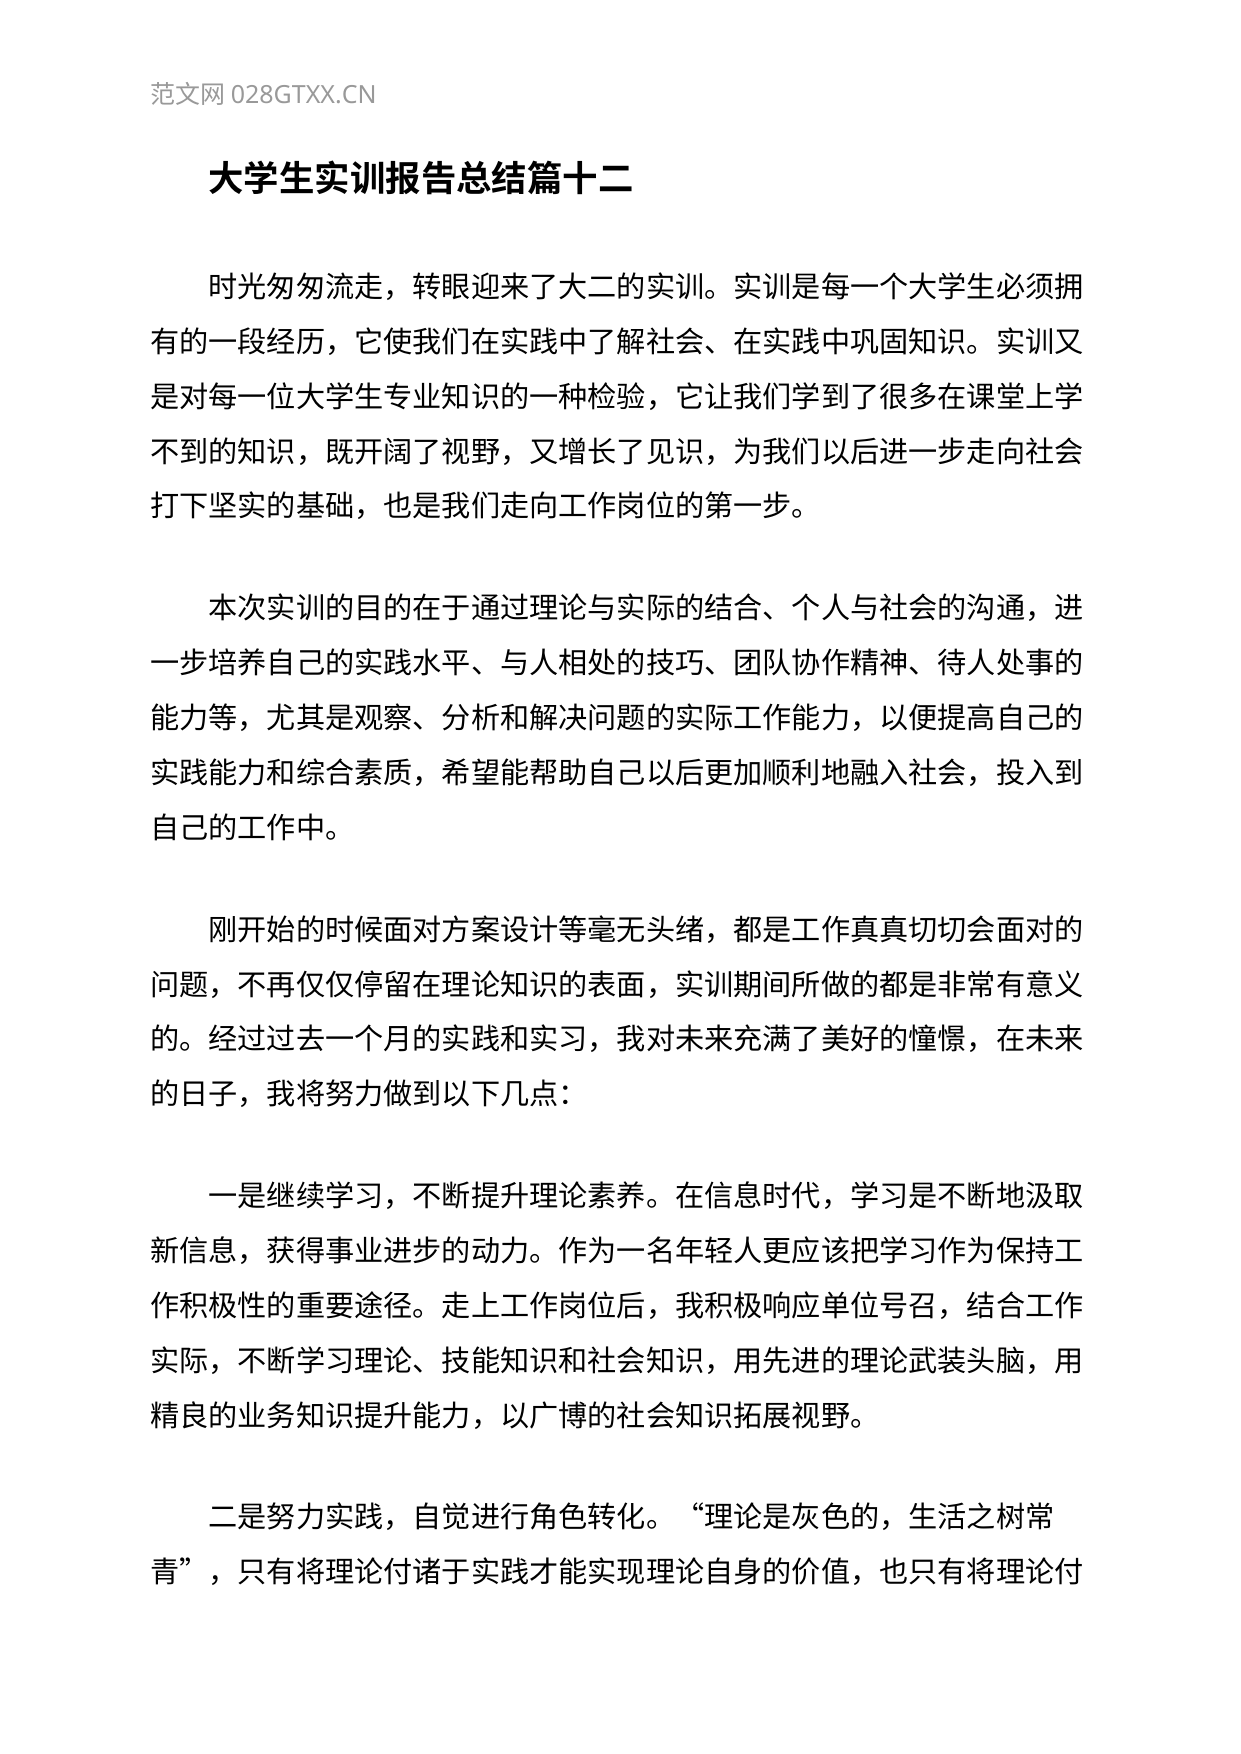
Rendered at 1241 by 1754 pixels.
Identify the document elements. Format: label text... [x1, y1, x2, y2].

text 大学生实训报告总结篇十二 [150, 150, 1090, 201]
text 一是继续学习，不断提升理论素养。在信息时代，学习是不断地汲取新信息，获得事业进步的动力。作为一名年轻人更应该把学习作为保持工作积极性的重要途径。走上工作岗位后，我积极响应单位号召，结合工作实际，不断学习理论、技能知识和社会知识，用先进的理论武装头脑，用精良的业务知识提升能力，以广博的社会知识拓展视野。 [150, 1173, 1090, 1434]
text 本次实训的目的在于通过理论与实际的结合、个人与社会的沟通，进一步培养自己的实践水平、与人相处的技巧、团队协作精神、待人处事的能力等，尤其是观察、分析和解决问题的实际工作能力，以便提高自己的实践能力和综合素质，希望能帮助自己以后更加顺利地融入社会，投入到自己的工作中。 [150, 585, 1090, 847]
text 时光匆匆流走，转眼迎来了大二的实训。实训是每一个大学生必须拥有的一段经历，它使我们在实践中了解社会、在实践中巩固知识。实训又是对每一位大学生专业知识的一种检验，它让我们学到了很多在课堂上学不到的知识，既开阔了视野，又增长了见识，为我们以后进一步走向社会打下坚实的基础，也是我们走向工作岗位的第一步。 [150, 263, 1090, 525]
text 刚开始的时候面对方案设计等毫无头绪，都是工作真真切切会面对的问题，不再仅仅停留在理论知识的表面，实训期间所做的都是非常有意义的。经过过去一个月的实践和实习，我对未来充满了美好的憧憬，在未来的日子，我将努力做到以下几点： [150, 906, 1090, 1113]
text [150, 1494, 1090, 1591]
